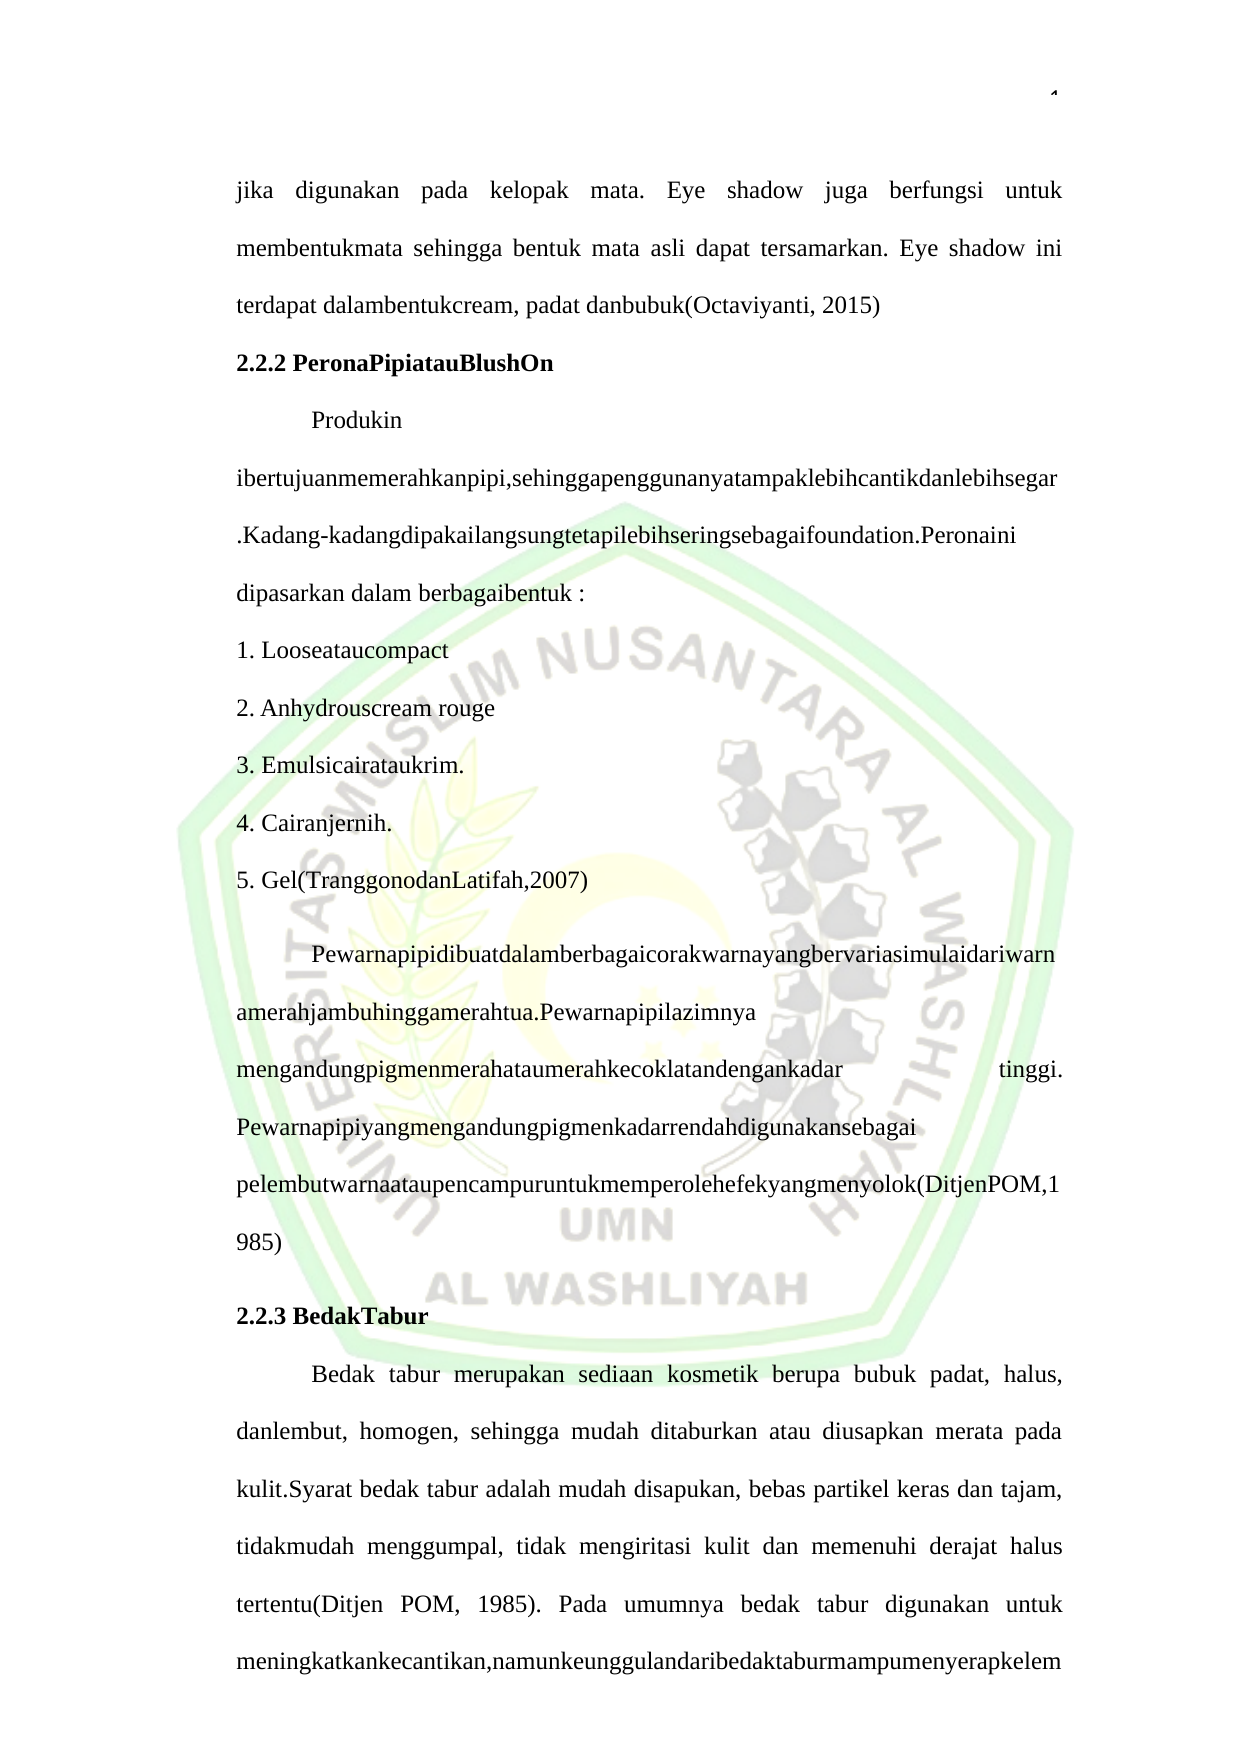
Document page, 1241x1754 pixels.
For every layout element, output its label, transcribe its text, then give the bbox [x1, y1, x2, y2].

text Produkinibertujuanmemerahkanpipi,sehinggapenggunanyatampaklebihcantikdanlebihsegar.Kadang-kadangdipakailangsungtetapilebihseringsebagaifoundation.Peronaini dipasarkan dalam berbagaibentuk : [236, 405, 1063, 607]
list Emulsicairataukrim. [236, 750, 1076, 779]
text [236, 1359, 1063, 1675]
list Gel(TranggonodanLatifah,2007) [236, 865, 1076, 894]
subtitle BedakTabur [236, 1301, 1076, 1330]
list Looseataucompact [236, 635, 1076, 664]
list Cairanjernih. [236, 808, 1076, 837]
list Anhydrouscream rouge [236, 693, 1076, 722]
subtitle PeronaPipiatauBlushOn [236, 348, 1076, 377]
text Pewarnapipidibuatdalamberbagaicorakwarnayangbervariasimulaidariwarnamerahjambuhinggamerahtua.Pewarnapipilazimnya mengandungpigmenmerahataumerahkecoklatandengankadar tinggi. Pewarnapipiyangmengandungpigmenkadarrendahdigunakansebagai pelembutwarnaataupencampuruntukmemperolehefekyangmenyolok(DitjenPOM,1985) [236, 939, 1063, 1256]
text jika digunakan pada kelopak mata. Eye shadow juga berfungsi untuk membentukmata sehingga bentuk mata asli dapat tersamarkan. Eye shadow ini terdapat dalambentukcream, padat danbubuk(Octaviyanti, 2015) [236, 175, 1063, 319]
